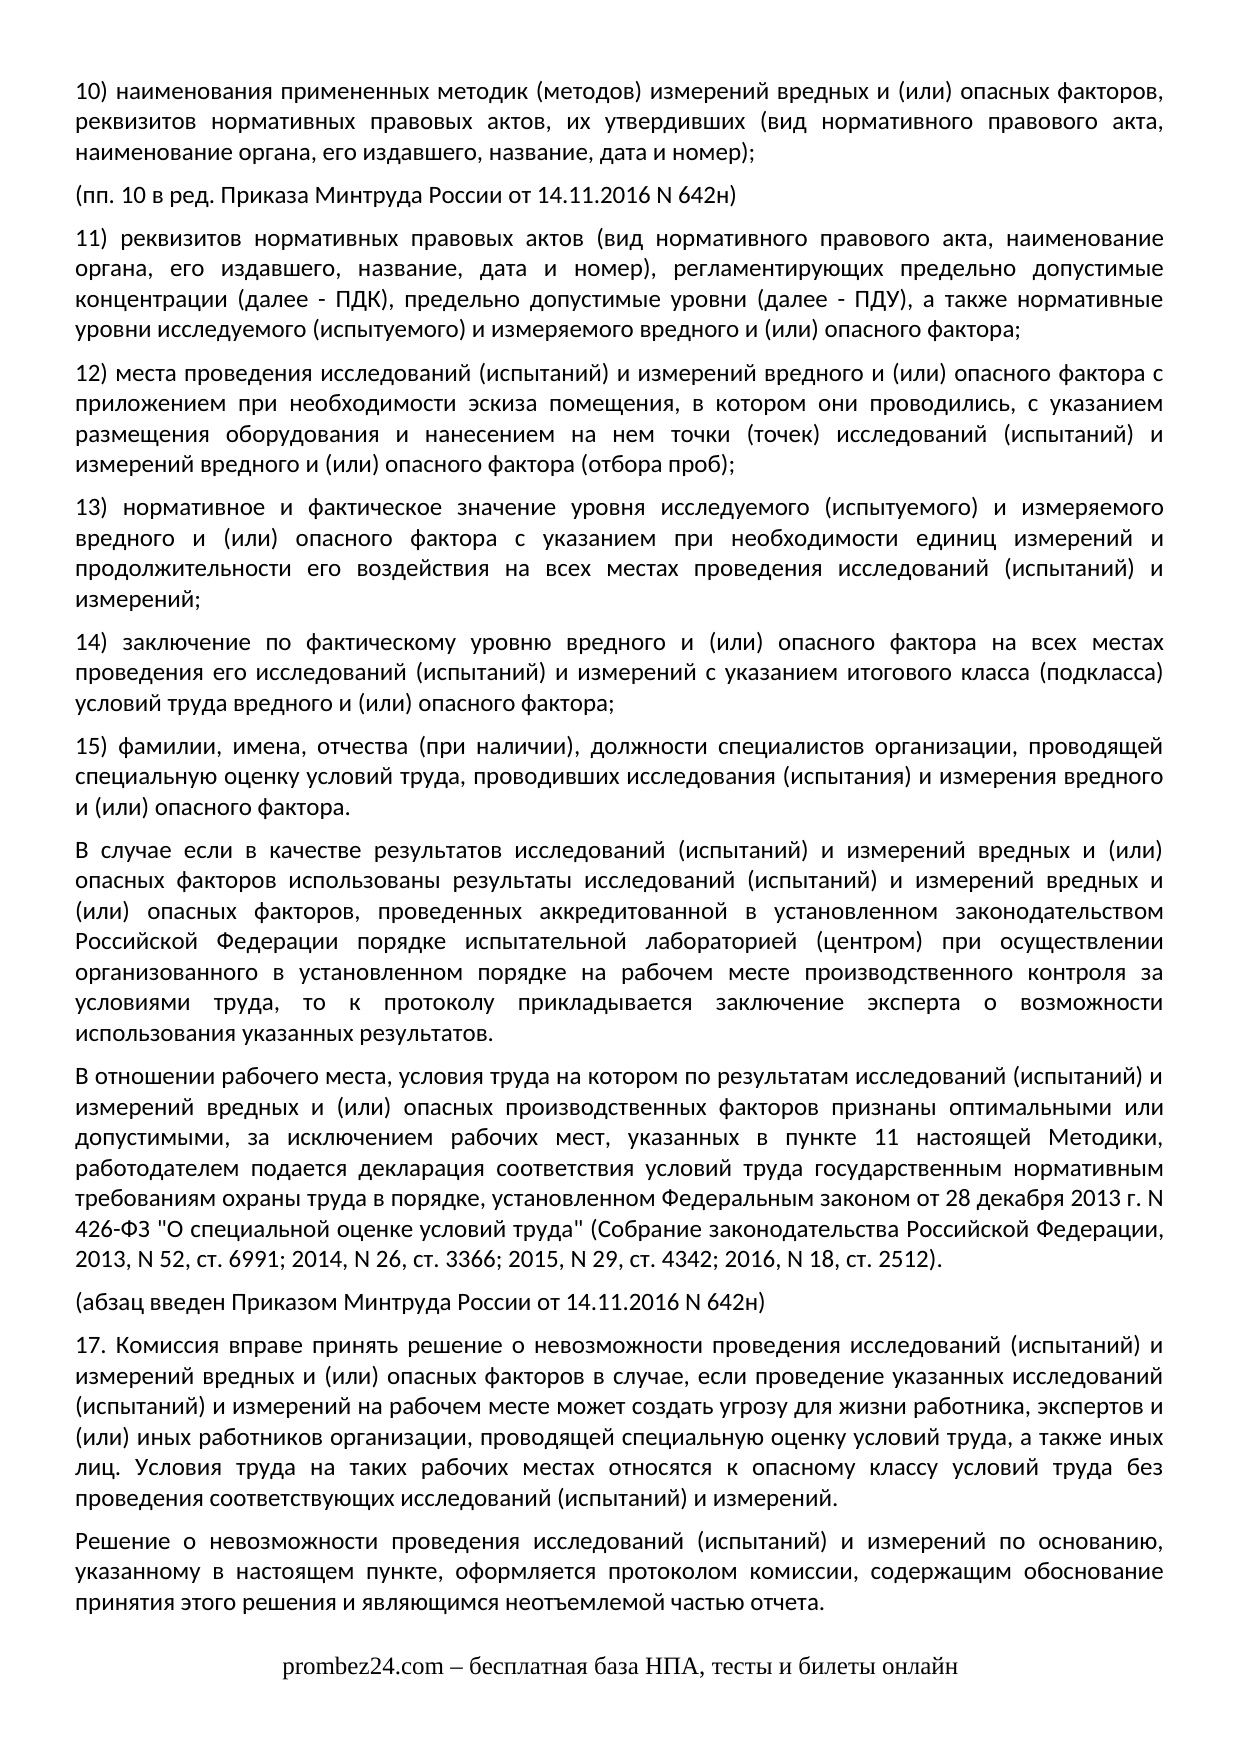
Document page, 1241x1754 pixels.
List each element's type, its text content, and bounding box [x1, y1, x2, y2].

text 13) нормативное и фактическое значение уровня исследуемого (испытуемого) и измеряемого вредного и (или) опасного фактора с указанием при необходимости единиц измерений и продолжительности его воздействия на всех местах проведения исследований (испытаний) и измерений; [75, 491, 1165, 613]
text 15) фамилии, имена, отчества (при наличии), должности специалистов организации, проводящей специальную оценку условий труда, проводивших исследования (испытания) и измерения вредного и (или) опасного фактора. [75, 730, 1165, 821]
text 14) заключение по фактическому уровню вредного и (или) опасного фактора на всех местах проведения его исследований (испытаний) и измерений с указанием итогового класса (подкласса) условий труда вредного и (или) опасного фактора; [75, 626, 1165, 717]
text 10) наименования примененных методик (методов) измерений вредных и (или) опасных факторов, реквизитов нормативных правовых актов, их утвердивших (вид нормативного правового акта, наименование органа, его издавшего, название, дата и номер); [75, 75, 1165, 167]
text 11) реквизитов нормативных правовых актов (вид нормативного правового акта, наименование органа, его издавшего, название, дата и номер), регламентирующих предельно допустимые концентрации (далее - ПДК), предельно допустимые уровни (далее - ПДУ), а также нормативные уровни исследуемого (испытуемого) и измеряемого вредного и (или) опасного фактора; [75, 222, 1165, 344]
text В случае если в качестве результатов исследований (испытаний) и измерений вредных и (или) опасных факторов использованы результаты исследований (испытаний) и измерений вредных и (или) опасных факторов, проведенных аккредитованной в установленном законодательством Российской Федерации порядке испытательной лабораторией (центром) при осуществлении организованного в установленном порядке на рабочем месте производственного контроля за условиями труда, то к протоколу прикладывается заключение эксперта о возможности использования указанных результатов. [75, 834, 1165, 1048]
text (пп. 10 в ред. Приказа Минтруда России от 14.11.2016 N 642н) [75, 179, 1165, 209]
text Решение о невозможности проведения исследований (испытаний) и измерений по основанию, указанному в настоящем пункте, оформляется протоколом комиссии, содержащим обоснование принятия этого решения и являющимся неотъемлемой частью отчета. [75, 1525, 1165, 1616]
text В отношении рабочего места, условия труда на котором по результатам исследований (испытаний) и измерений вредных и (или) опасных производственных факторов признаны оптимальными или допустимыми, за исключением рабочих мест, указанных в пункте 11 настоящей Методики, работодателем подается декларация соответствия условий труда государственным нормативным требованиям охраны труда в порядке, установленном Федеральным законом от 28 декабря 2013 г. N 426-ФЗ "О специальной оценке условий труда" (Собрание законодательства Российской Федерации, 2013, N 52, ст. 6991; 2014, N 26, ст. 3366; 2015, N 29, ст. 4342; 2016, N 18, ст. 2512). [75, 1060, 1165, 1274]
text 17. Комиссия вправе принять решение о невозможности проведения исследований (испытаний) и измерений вредных и (или) опасных факторов в случае, если проведение указанных исследований (испытаний) и измерений на рабочем месте может создать угрозу для жизни работника, экспертов и (или) иных работников организации, проводящей специальную оценку условий труда, а также иных лиц. Условия труда на таких рабочих местах относятся к опасному классу условий труда без проведения соответствующих исследований (испытаний) и измерений. [75, 1329, 1165, 1512]
text (абзац введен Приказом Минтруда России от 14.11.2016 N 642н) [75, 1286, 1165, 1317]
text 12) места проведения исследований (испытаний) и измерений вредного и (или) опасного фактора с приложением при необходимости эскиза помещения, в котором они проводились, с указанием размещения оборудования и нанесением на нем точки (точек) исследований (испытаний) и измерений вредного и (или) опасного фактора (отбора проб); [75, 357, 1165, 479]
